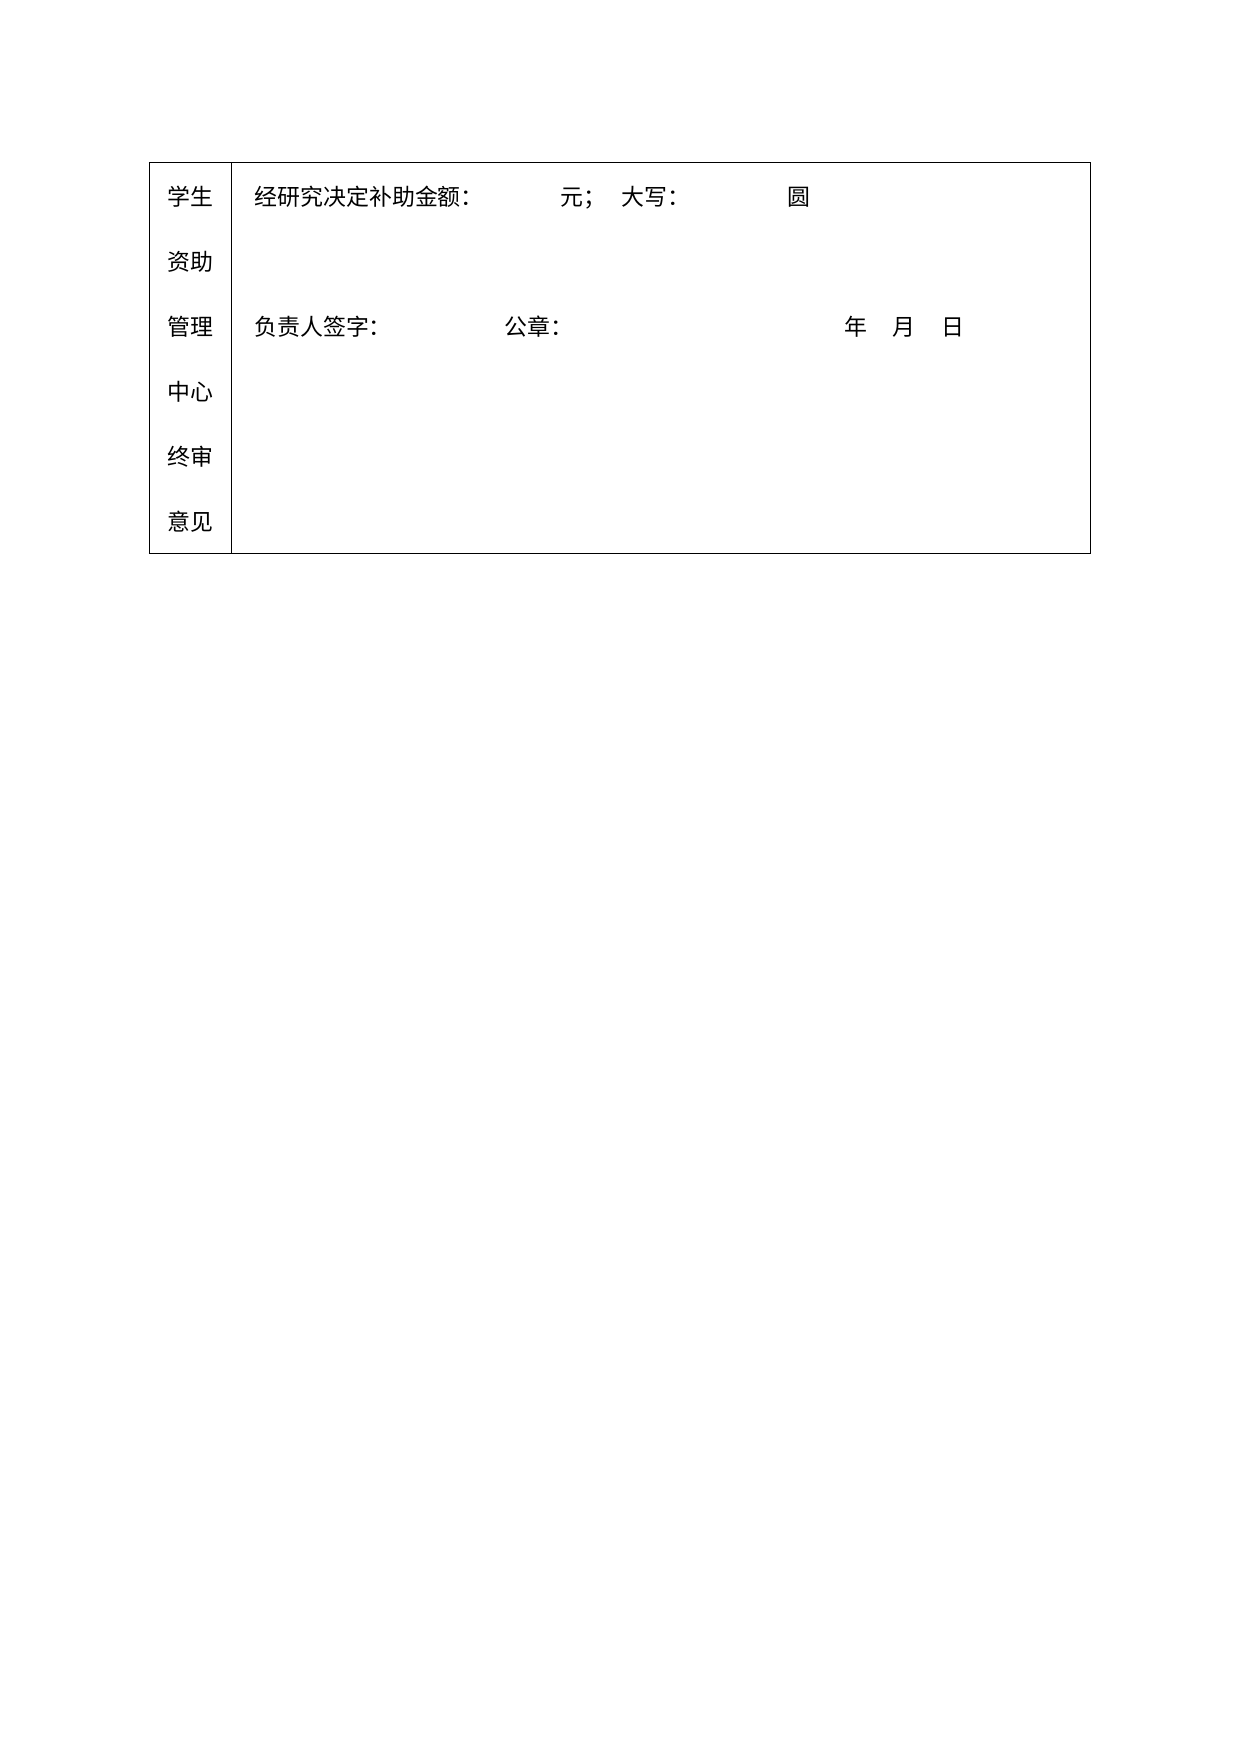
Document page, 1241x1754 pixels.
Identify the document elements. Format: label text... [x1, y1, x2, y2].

table_cell 学生资助管理中心终审意见 [150, 163, 231, 553]
table_cell 经研究决定补助金额： 元； 大写： 圆 负责人签字： 公章： 年 月 日 [232, 163, 1090, 553]
